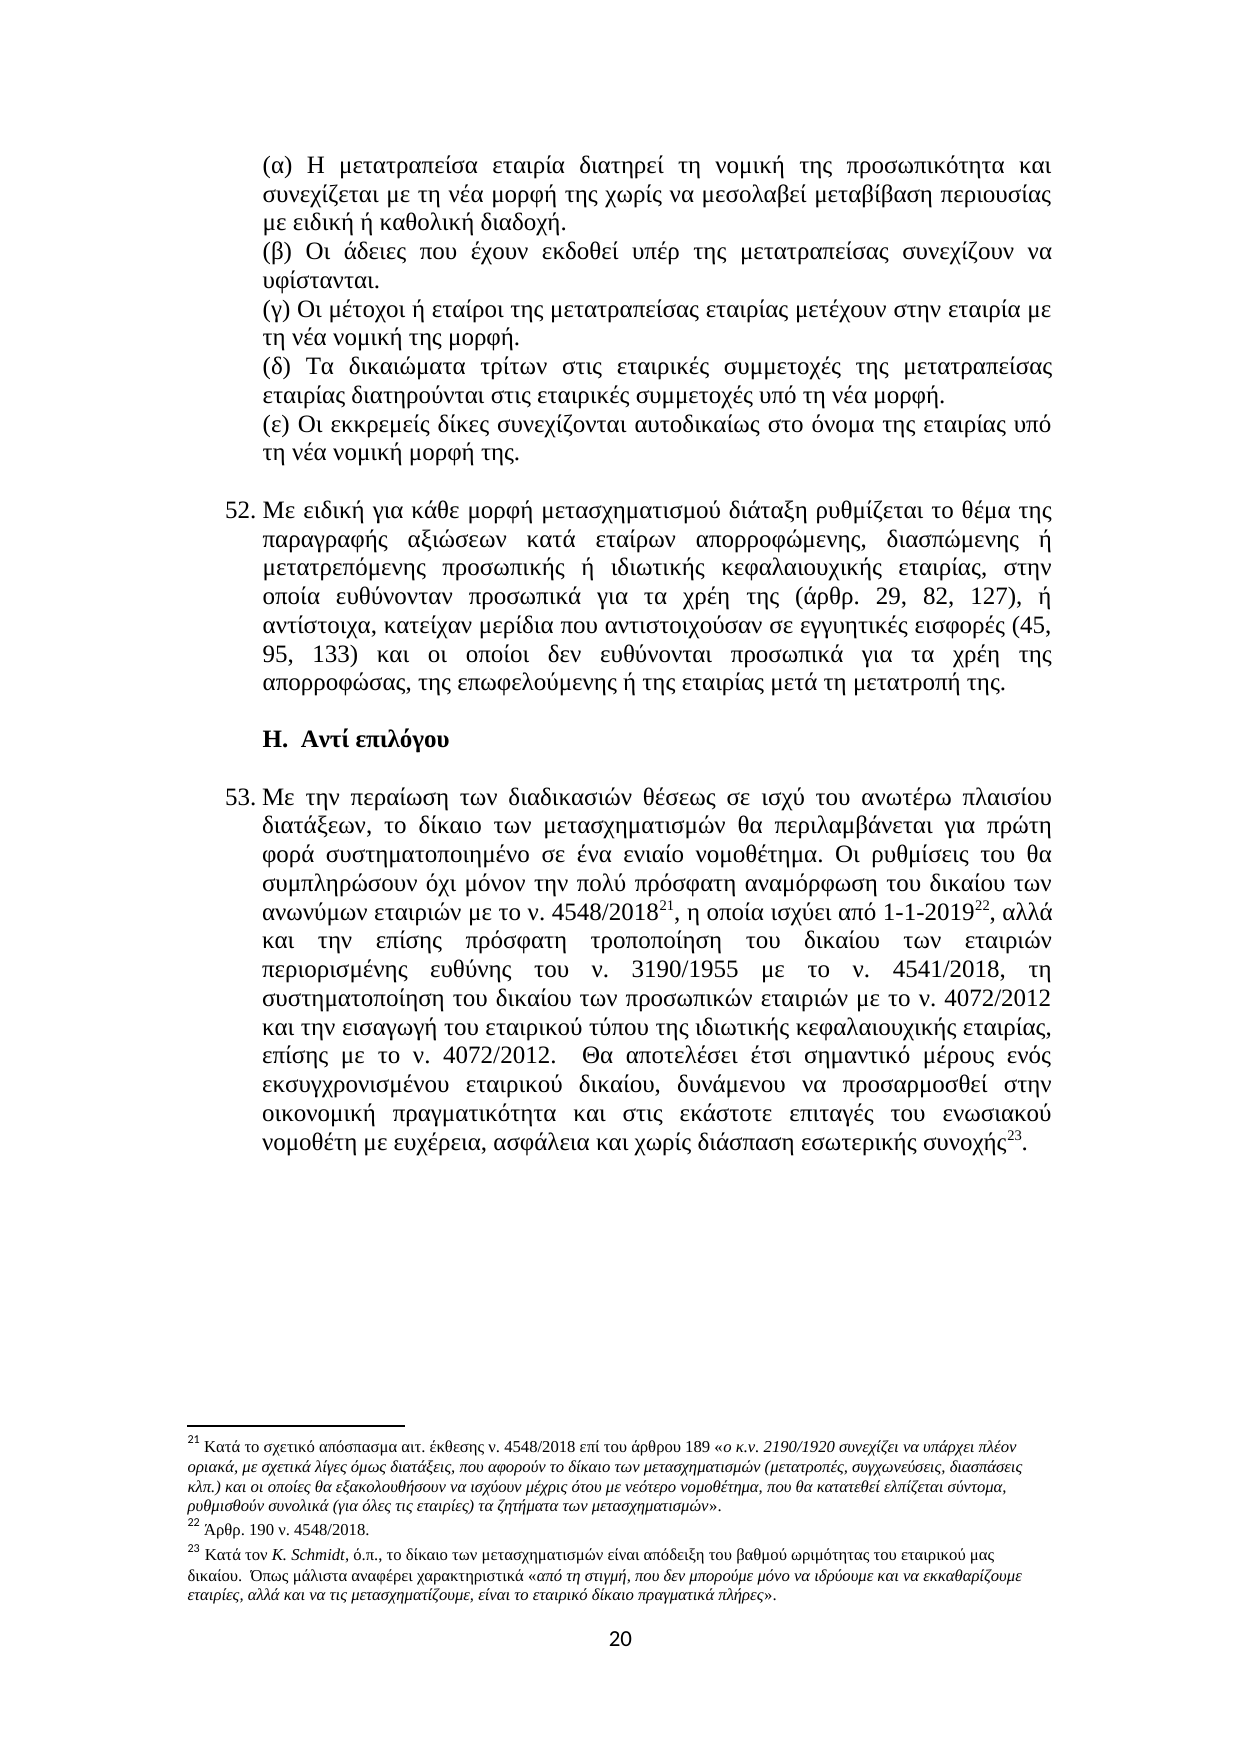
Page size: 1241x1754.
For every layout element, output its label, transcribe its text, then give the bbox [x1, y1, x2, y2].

list (δ) Τα δικαιώματα τρίτων στις εταιρικές συμμετοχές της μετατραπείσας εταιρίας διατηρούνται στις εταιρικές συμμετοχές υπό τη νέα μορφή. [262, 351, 1053, 409]
list Με την περαίωση των διαδικασιών θέσεως σε ισχύ του ανωτέρω πλαισίου διατάξεων, το δίκαιο των μετασχηματισμών θα περιλαμβάνεται για πρώτη φορά συστηματοποιημένο σε ένα ενιαίο νομοθέτημα. Οι ρυθμίσεις του θα συμπληρώσουν όχι μόνον την πολύ πρόσφατη αναμόρφωση του δικαίου των ανωνύμων εταιριών με το ν. 4548/2018, η οποία ισχύει από 1-1-2019, αλλά και την επίσης πρόσφατη τροποποίηση του δικαίου των εταιριών περιορισμένης ευθύνης του ν. 3190/1955 με το ν. 4541/2018, τη συστηματοποίηση του δικαίου των προσωπικών εταιριών με το ν. 4072/2012 και την εισαγωγή του εταιρικού τύπου της ιδιωτικής κεφαλαιουχικής εταιρίας, επίσης με το ν. 4072/2012. Θα αποτελέσει έτσι σημαντικό μέρους ενός εκσυγχρονισμένου εταιρικού δικαίου, δυνάμενου να προσαρμοσθεί στην οικονομική πραγματικότητα και στις εκάστοτε επιταγές του ενωσιακού νομοθέτη με ευχέρεια, ασφάλεια και χωρίς διάσπαση εσωτερικής συνοχής. [225, 782, 1053, 1156]
list (α) Η μετατραπείσα εταιρία διατηρεί τη νομική της προσωπικότητα και συνεχίζεται με τη νέα μορφή της χωρίς να μεσολαβεί μεταβίβαση περιουσίας με ειδική ή καθολική διαδοχή. [262, 150, 1053, 236]
list (γ) Οι μέτοχοι ή εταίροι της μετατραπείσας εταιρίας μετέχουν στην εταιρία με τη νέα νομική της μορφή. [262, 294, 1053, 351]
list (ε) Οι εκκρεμείς δίκες συνεχίζονται αυτοδικαίως στο όνομα της εταιρίας υπό τη νέα νομική μορφή της. [262, 409, 1053, 466]
list (β) Οι άδειες που έχουν εκδοθεί υπέρ της μετατραπείσας συνεχίζουν να υφίστανται. [262, 236, 1053, 294]
list Με ειδική για κάθε μορφή μετασχηματισμού διάταξη ρυθμίζεται το θέμα της παραγραφής αξιώσεων κατά εταίρων απορροφώμενης, διασπώμενης ή μετατρεπόμενης προσωπικής ή ιδιωτικής κεφαλαιουχικής εταιρίας, στην οποία ευθύνονταν προσωπικά για τα χρέη της (άρθρ. 29, 82, 127), ή αντίστοιχα, κατείχαν μερίδια που αντιστοιχούσαν σε εγγυητικές εισφορές (45, 95, 133) και οι οποίοι δεν ευθύνονται προσωπικά για τα χρέη της απορροφώσας, της επωφελούμενης ή της εταιρίας μετά τη μετατροπή της. [225, 495, 1053, 696]
list Η. Αντί επιλόγου [262, 724, 1053, 753]
